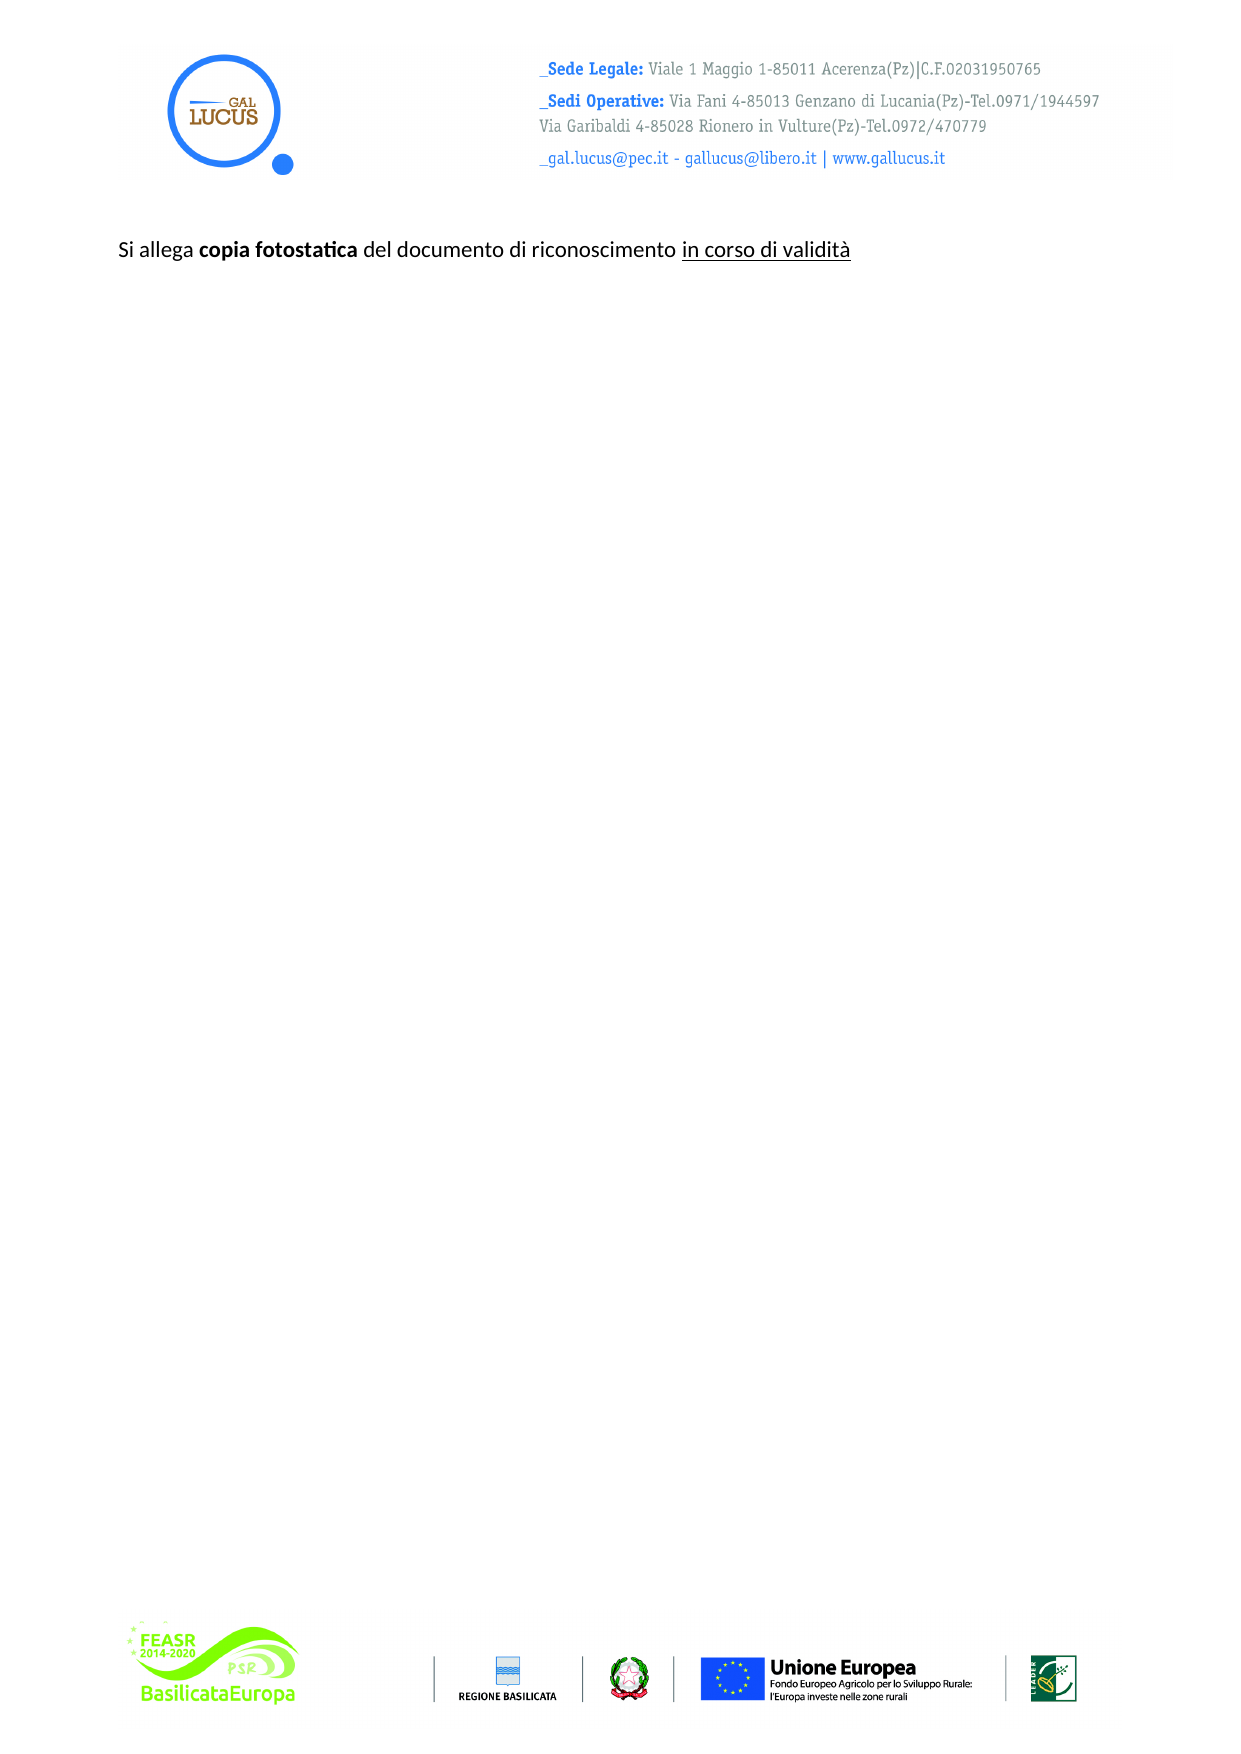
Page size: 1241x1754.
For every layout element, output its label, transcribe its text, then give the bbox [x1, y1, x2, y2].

picture [118, 44, 1173, 180]
picture [118, 1609, 1123, 1729]
text Si allega copia fotostatica del documento di riconoscimento in corso di validità [118, 236, 1122, 264]
